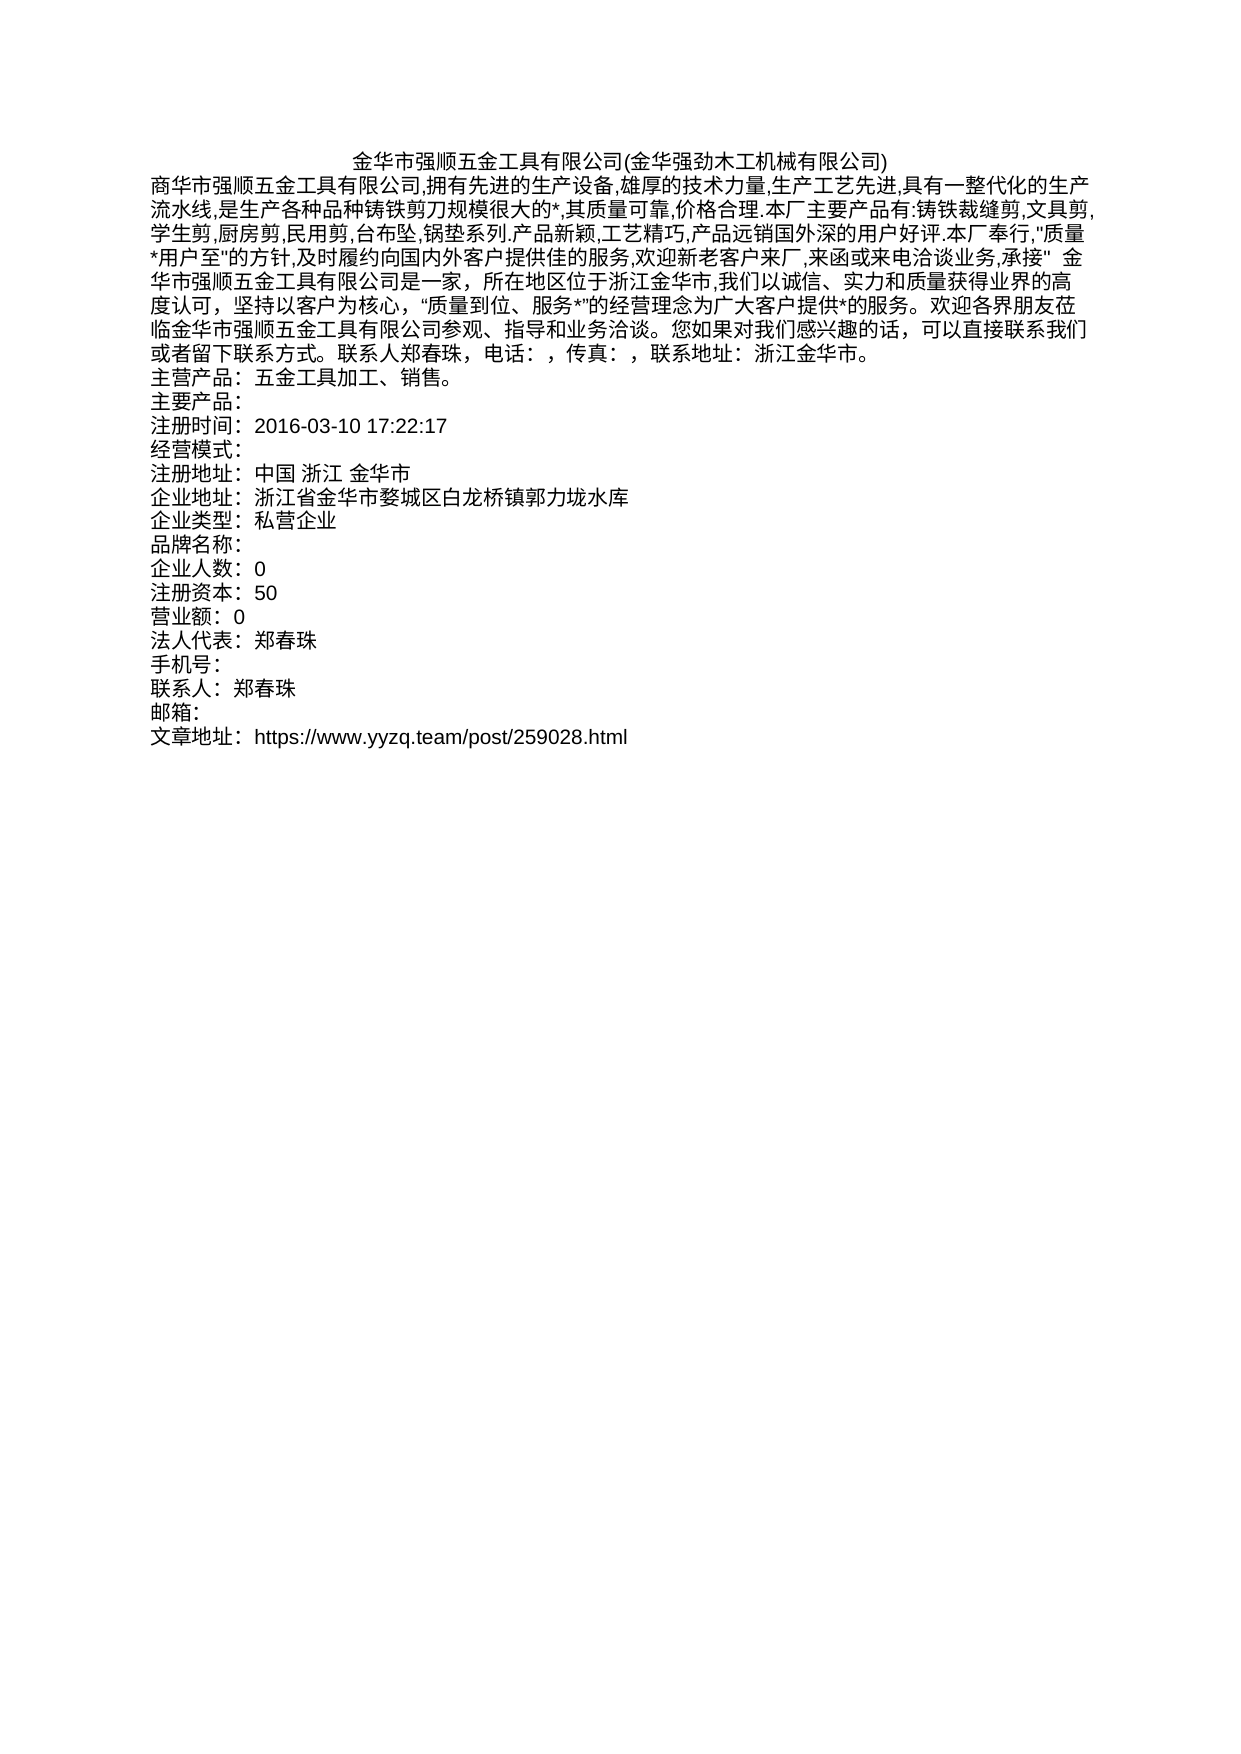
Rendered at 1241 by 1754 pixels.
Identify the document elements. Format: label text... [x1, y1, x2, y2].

text 企业地址：浙江省金华市婺城区白龙桥镇郭力垅水库 [150, 485, 1090, 509]
text 企业人数：0 [150, 557, 1090, 581]
text 金华市强顺五金工具有限公司(金华强劲木工机械有限公司) [150, 150, 1090, 174]
text 营业额：0 [150, 605, 1090, 629]
text 注册资本：50 [150, 581, 1090, 605]
text 注册时间：2016-03-10 17:22:17 [150, 413, 1090, 437]
text 企业类型：私营企业 [150, 509, 1090, 533]
text 品牌名称： [150, 533, 1090, 557]
text 注册地址：中国 浙江 金华市 [150, 461, 1090, 485]
text 商华市强顺五金工具有限公司,拥有先进的生产设备,雄厚的技术力量,生产工艺先进,具有一整代化的生产流水线,是生产各种品种铸铁剪刀规模很大的*,其质量可靠,价格合理.本厂主要产品有:铸铁裁缝剪,文具剪,学生剪,厨房剪,民用剪,台布坠,锅垫系列.产品新颖,工艺精巧,产品远销国外深的用户好评.本厂奉行,"质量*用户至"的方针,及时履约向国内外客户提供佳的服务,欢迎新老客户来厂,来函或来电洽谈业务,承接" 金华市强顺五金工具有限公司是一家，所在地区位于浙江金华市,我们以诚信、实力和质量获得业界的高度认可，坚持以客户为核心，“质量到位、服务*”的经营理念为广大客户提供*的服务。欢迎各界朋友莅临金华市强顺五金工具有限公司参观、指导和业务洽谈。您如果对我们感兴趣的话，可以直接联系我们或者留下联系方式。联系人郑春珠，电话：，传真：，联系地址：浙江金华市。 [150, 174, 1090, 366]
text 主营产品：五金工具加工、销售。 [150, 366, 1090, 389]
text 手机号： [150, 653, 1090, 677]
text 经营模式： [150, 437, 1090, 461]
text 文章地址：https://www.yyzq.team/post/259028.html [150, 725, 1090, 749]
text 主要产品： [150, 389, 1090, 413]
text 联系人：郑春珠 [150, 677, 1090, 701]
text 邮箱： [150, 701, 1090, 725]
text 法人代表：郑春珠 [150, 629, 1090, 653]
